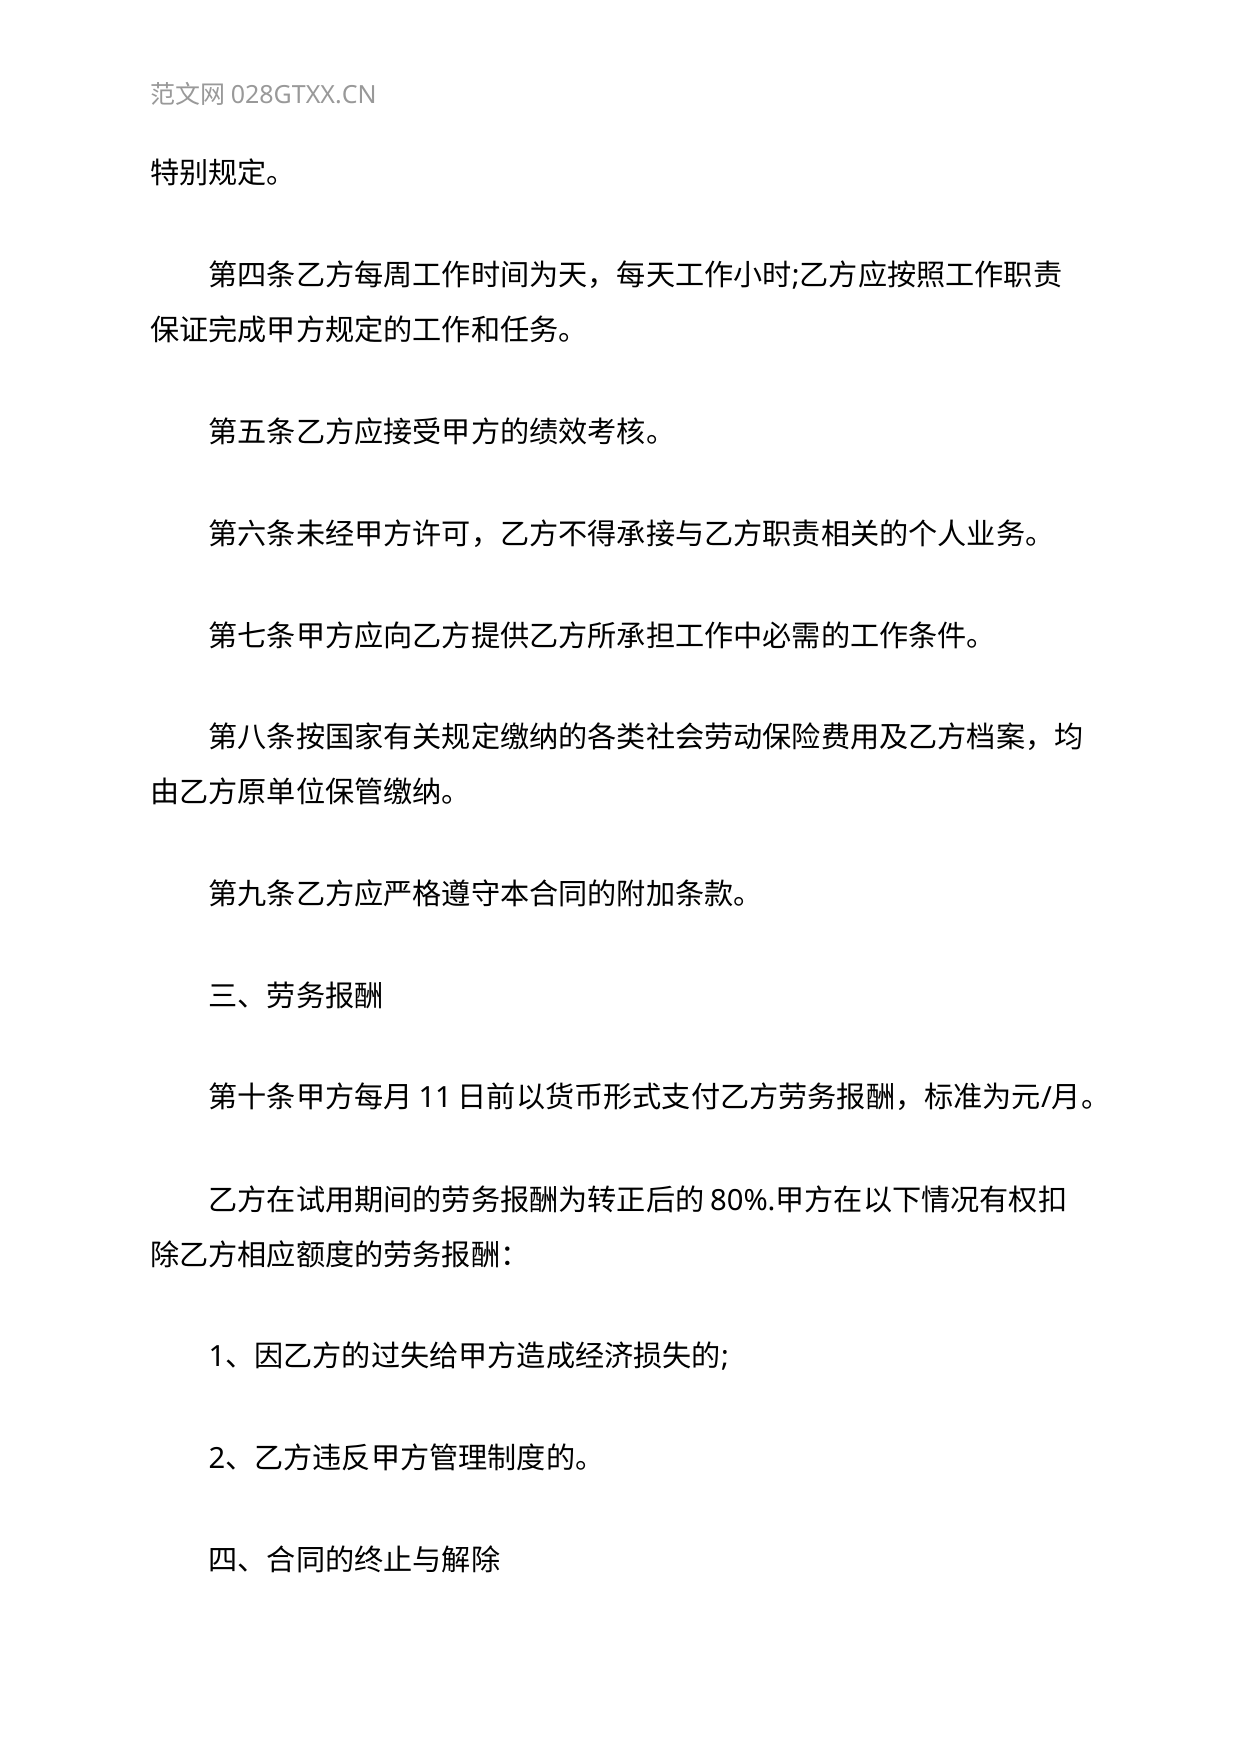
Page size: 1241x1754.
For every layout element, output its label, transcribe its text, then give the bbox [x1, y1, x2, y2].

text 第四条乙方每周工作时间为天，每天工作小时;乙方应按照工作职责保证完成甲方规定的工作和任务。 [150, 252, 1090, 349]
text 三、劳务报酬 [150, 972, 1090, 1014]
text 乙方在试用期间的劳务报酬为转正后的80%.甲方在以下情况有权扣除乙方相应额度的劳务报酬： [150, 1176, 1090, 1273]
text 四、合同的终止与解除 [150, 1537, 1090, 1579]
text 第九条乙方应严格遵守本合同的附加条款。 [150, 871, 1090, 913]
text 2、乙方违反甲方管理制度的。 [150, 1435, 1090, 1477]
text 第十条甲方每月11日前以货币形式支付乙方劳务报酬，标准为元/月。 [150, 1074, 1090, 1116]
text 第七条甲方应向乙方提供乙方所承担工作中必需的工作条件。 [150, 612, 1090, 654]
text 第五条乙方应接受甲方的绩效考核。 [150, 408, 1090, 451]
text 第六条未经甲方许可，乙方不得承接与乙方职责相关的个人业务。 [150, 510, 1090, 553]
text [150, 150, 1090, 192]
text 第八条按国家有关规定缴纳的各类社会劳动保险费用及乙方档案，均由乙方原单位保管缴纳。 [150, 714, 1090, 811]
text 1、因乙方的过失给甲方造成经济损失的; [150, 1333, 1090, 1375]
